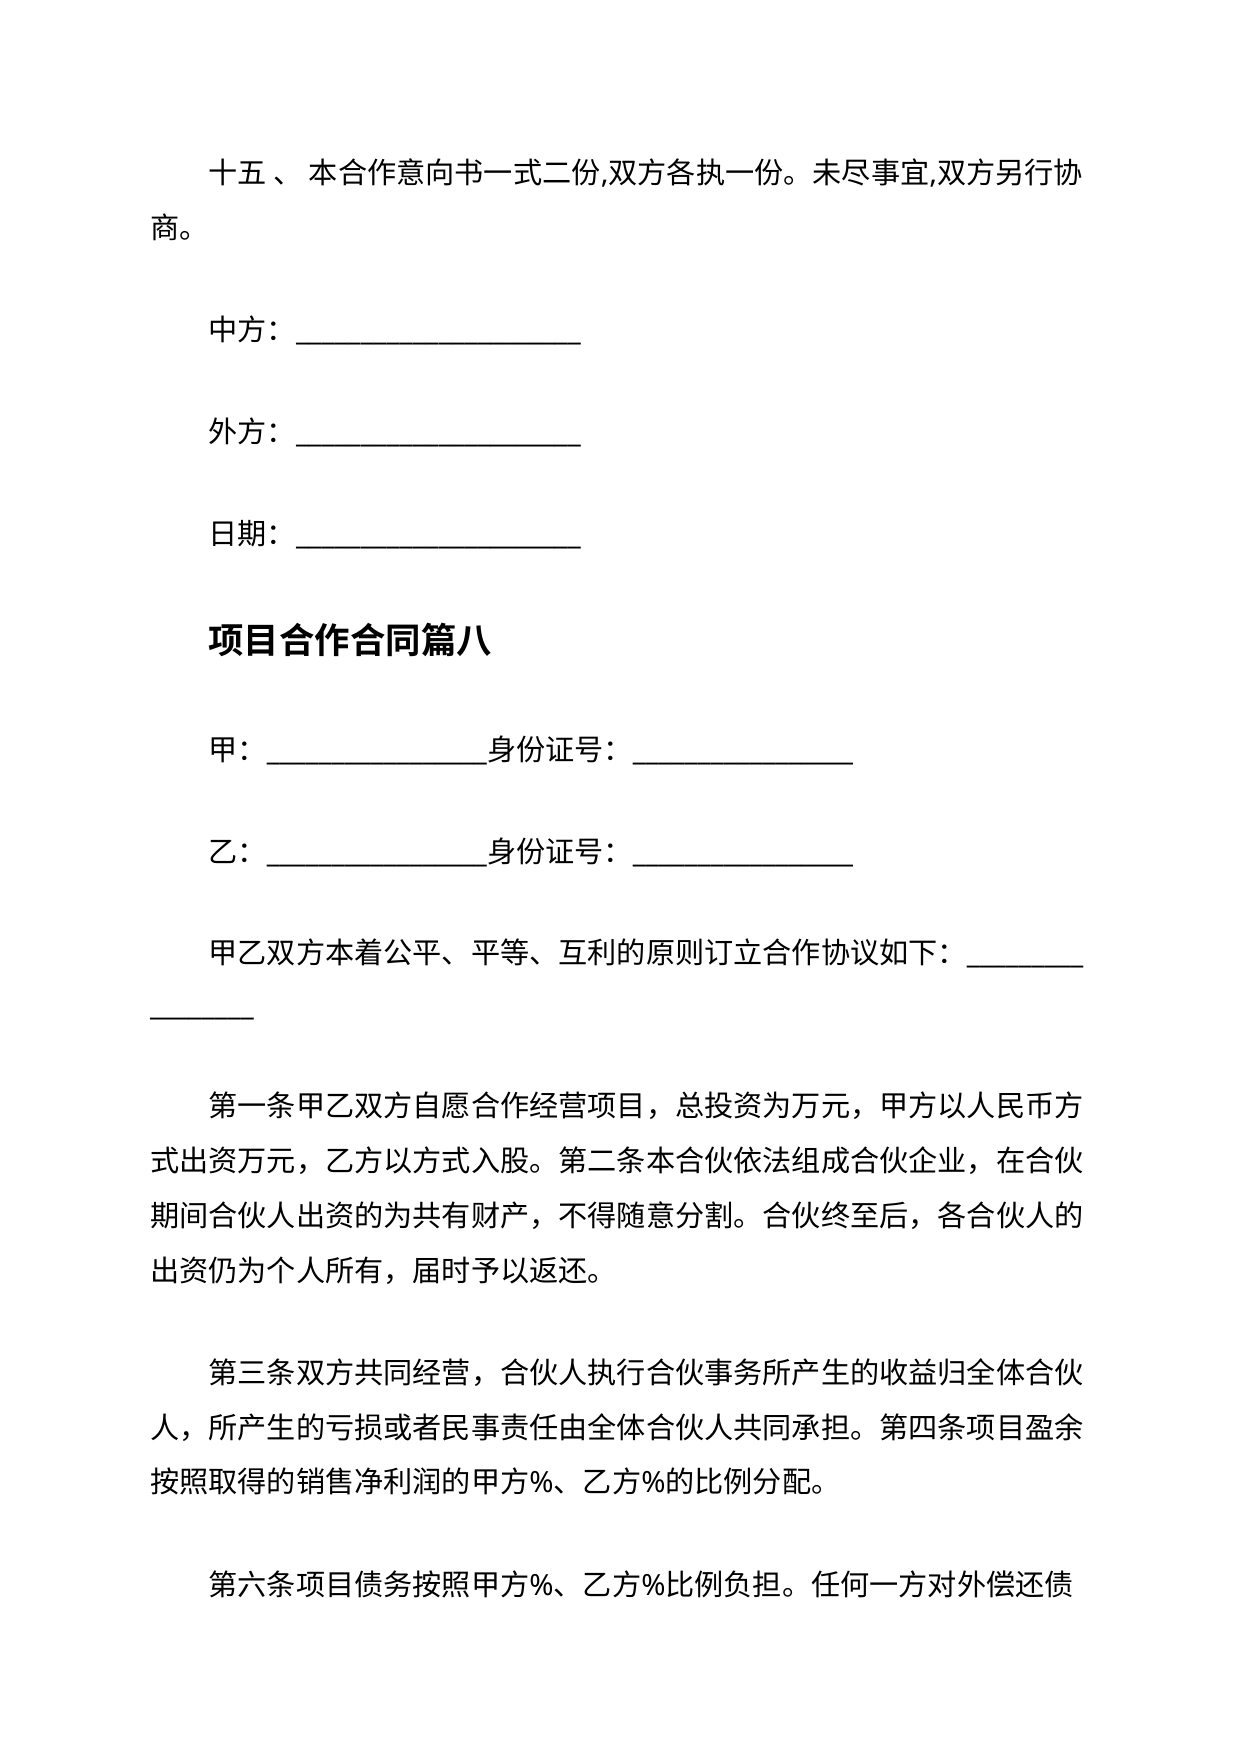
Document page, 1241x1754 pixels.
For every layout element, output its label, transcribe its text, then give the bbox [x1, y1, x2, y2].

text 第一条甲乙双方自愿合作经营项目，总投资为万元，甲方以人民币方式出资万元，乙方以方式入股。第二条本合伙依法组成合伙企业，在合伙期间合伙人出资的为共有财产，不得随意分割。合伙终至后，各合伙人的出资仍为个人所有，届时予以返还。 [150, 1083, 1090, 1290]
text 乙：_________________身份证号：_________________ [150, 828, 1090, 871]
text 外方：______________________ [150, 409, 1090, 451]
text 中方：______________________ [150, 307, 1090, 349]
text 甲乙双方本着公平、平等、互利的原则订立合作协议如下：_________________ [150, 930, 1090, 1024]
text 第三条双方共同经营，合伙人执行合伙事务所产生的收益归全体合伙人，所产生的亏损或者民事责任由全体合伙人共同承担。第四条项目盈余按照取得的销售净利润的甲方%、乙方%的比例分配。 [150, 1349, 1090, 1501]
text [150, 1561, 1090, 1603]
text 项目合作合同篇八 [150, 613, 1090, 664]
text 日期：______________________ [150, 511, 1090, 553]
text 十五 、 本合作意向书一式二份,双方各执一份。未尽事宜,双方另行协商。 [150, 150, 1090, 247]
text 甲：_________________身份证号：_________________ [150, 726, 1090, 768]
